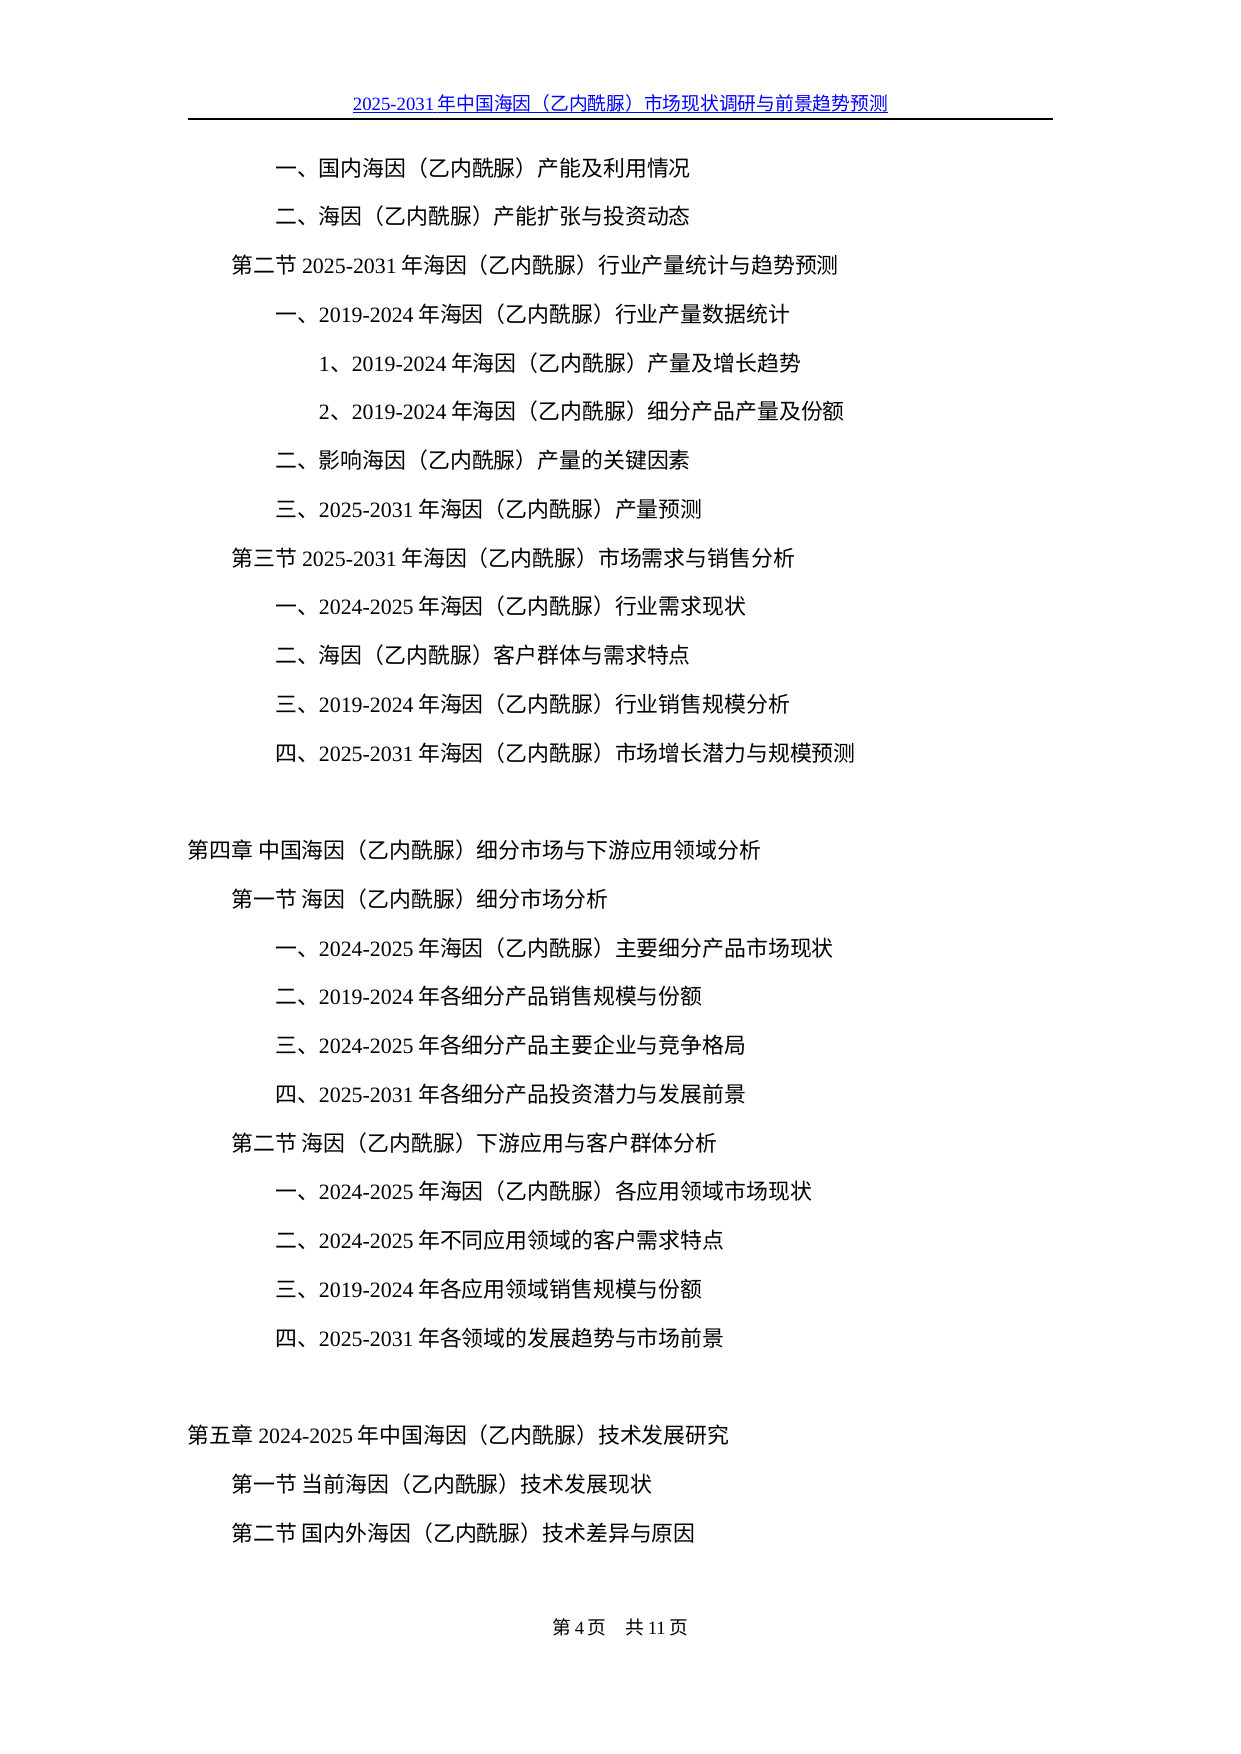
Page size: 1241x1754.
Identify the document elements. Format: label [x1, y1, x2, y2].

text [187, 150, 1053, 1548]
